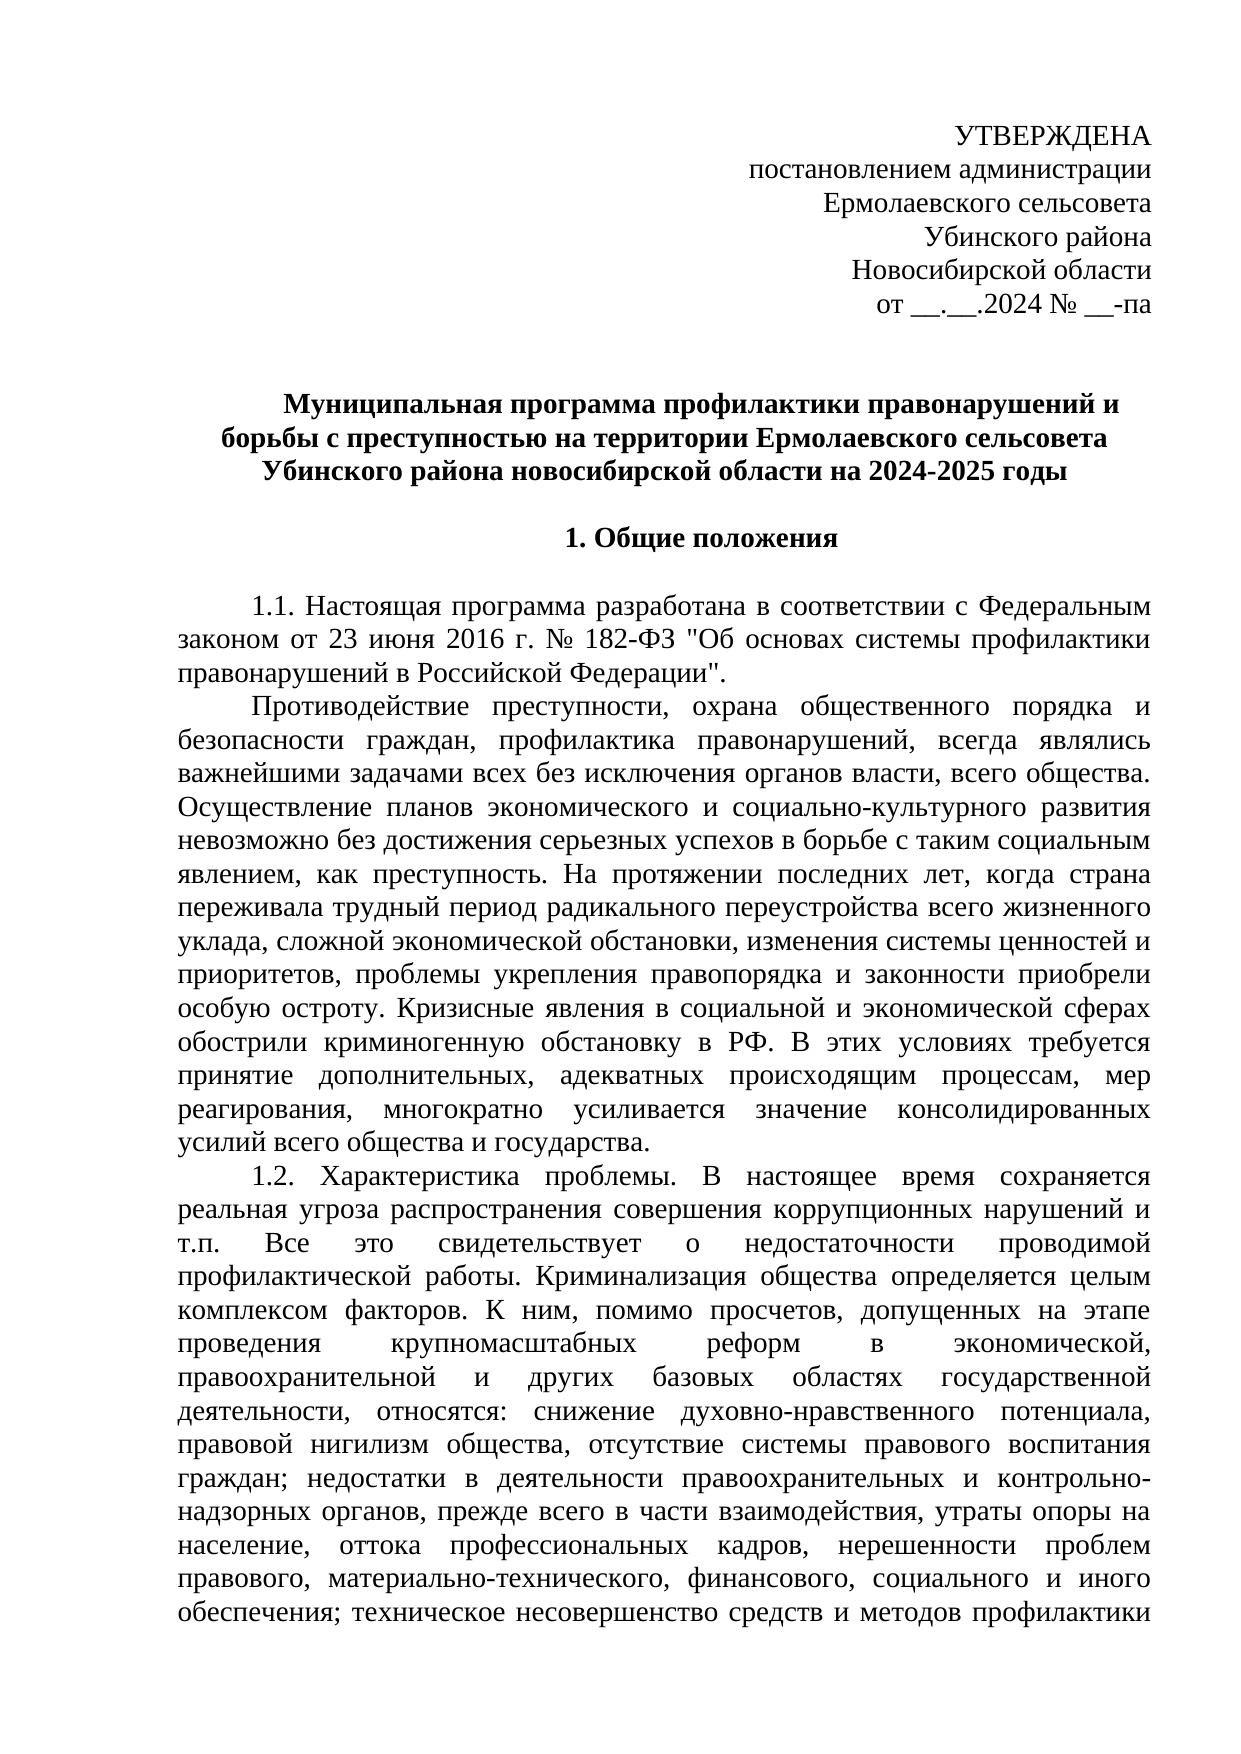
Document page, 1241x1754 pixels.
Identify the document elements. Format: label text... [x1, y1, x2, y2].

text Противодействие преступности, охрана общественного порядка и безопасности граждан, профилактика правонарушений, всегда являлись важнейшими задачами всех без исключения органов власти, всего общества. Осуществление планов экономического и социально-культурного развития невозможно без достижения серьезных успехов в борьбе с таким социальным явлением, как преступность. На протяжении последних лет, когда страна переживала трудный период радикального переустройства всего жизненного уклада, сложной экономической обстановки, изменения системы ценностей и приоритетов, проблемы укрепления правопорядка и законности приобрели особую остроту. Кризисные явления в социальной и экономической сферах обострили криминогенную обстановку в РФ. В этих условиях требуется принятие дополнительных, адекватных происходящим процессам, мер реагирования, многократно усиливается значение консолидированных усилий всего общества и государства. [177, 688, 1152, 1158]
text постановлением администрации [177, 152, 1152, 185]
text Новосибирской области [177, 252, 1152, 286]
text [177, 1158, 1152, 1627]
text 1.1. Настоящая программа разработана в соответствии с Федеральным законом от 23 июня 2016 г. № 182-ФЗ "Об основах системы профилактики правонарушений в Российской Федерации". [177, 588, 1152, 688]
text от __.__.2024 № __-па [177, 286, 1152, 319]
text Убинского района [177, 219, 1152, 252]
text УТВЕРЖДЕНА [177, 118, 1152, 152]
text Ермолаевского сельсовета [177, 185, 1152, 219]
text Муниципальная программа профилактики правонарушений и борьбы с преступностью на территории Ермолаевского сельсовета Убинского района новосибирской области на 2024-2025 годы [177, 386, 1152, 487]
text 1. Общие положения [177, 521, 1152, 554]
